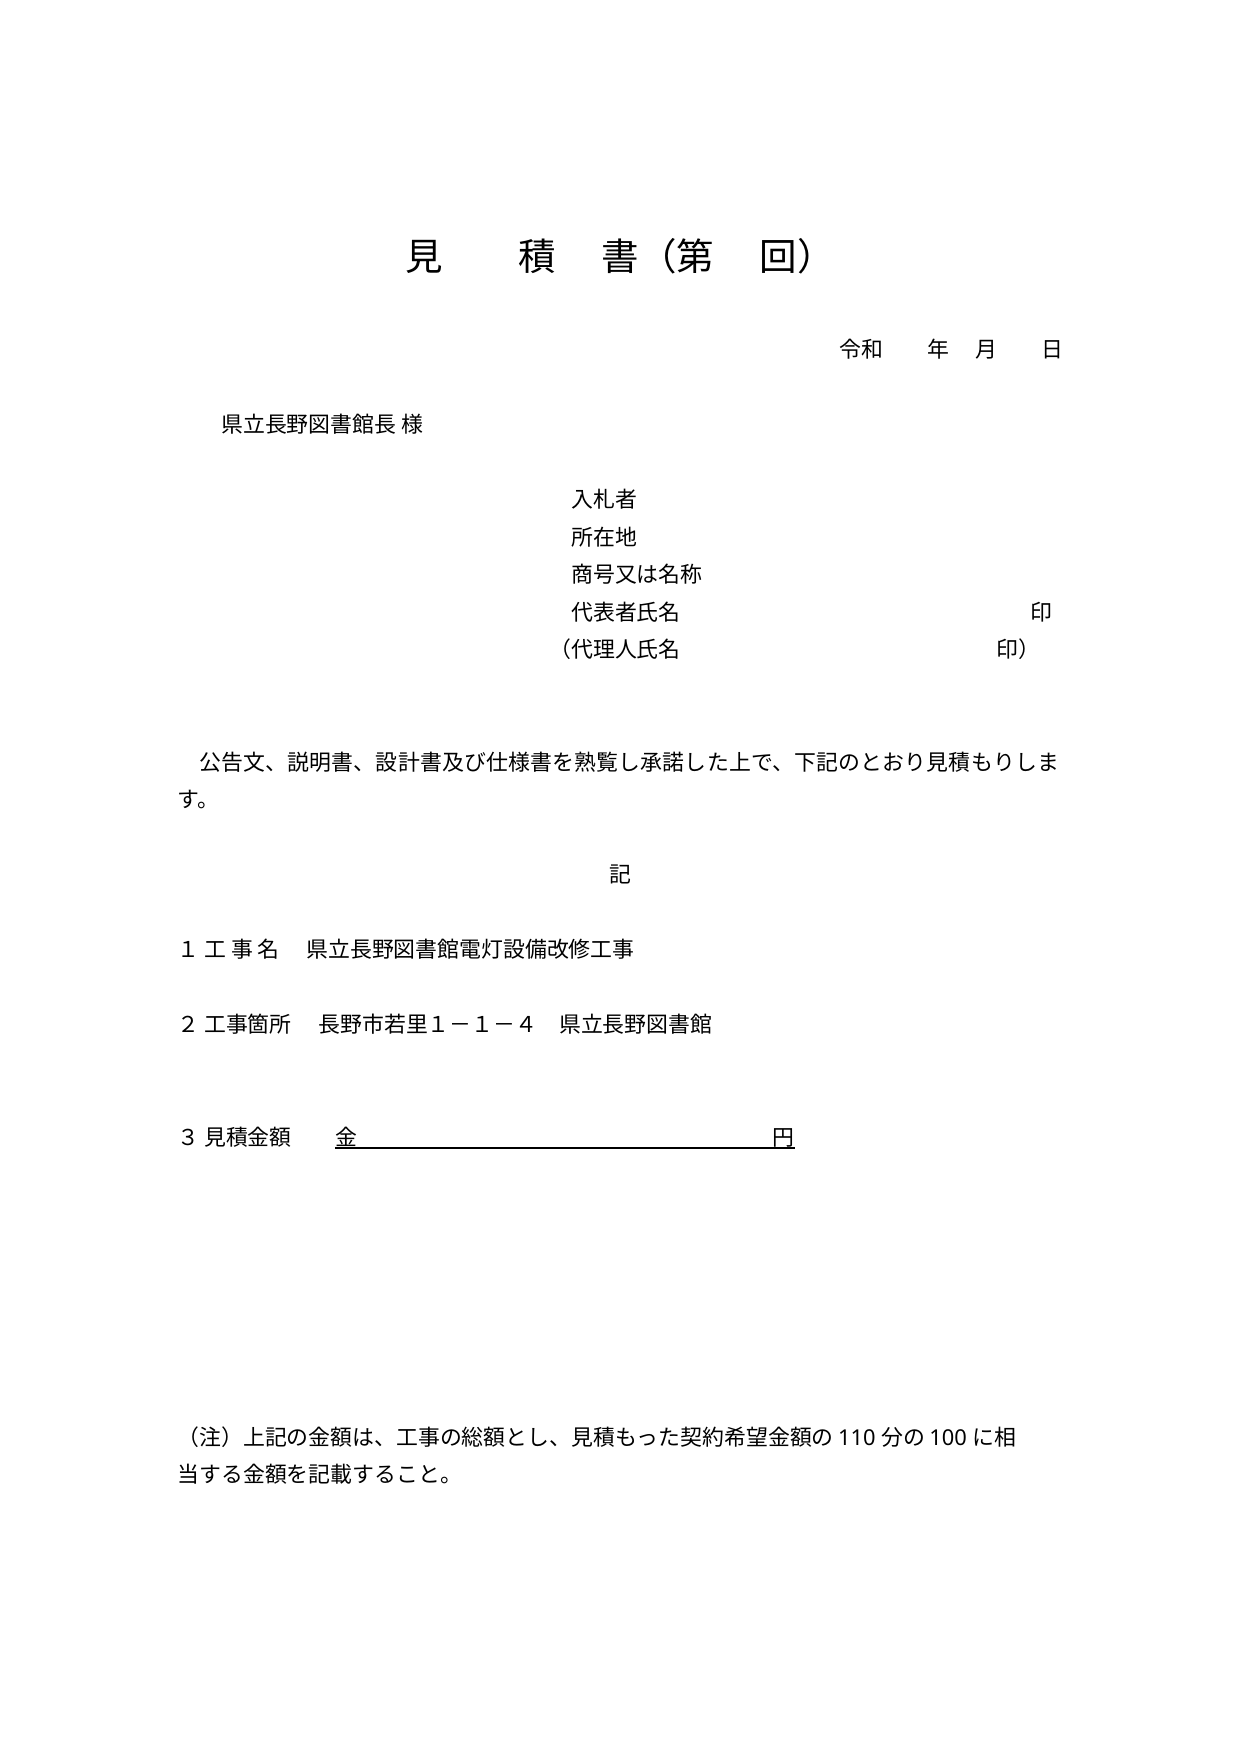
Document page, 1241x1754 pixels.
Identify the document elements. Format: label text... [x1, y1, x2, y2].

text 記 [177, 854, 1063, 892]
text 見 積 書（第 回） [177, 217, 1063, 292]
text 商号又は名称 [177, 554, 1063, 592]
text 県立長野図書館長 様 [177, 404, 1063, 442]
text （代理人氏名 印） [177, 629, 1063, 667]
text 所在地 [177, 517, 1063, 554]
text ２ 工事箇所 長野市若里１－１－４ 県立長野図書館 [177, 1004, 1063, 1042]
text 入札者 [177, 479, 1063, 517]
text 令和 年 月 日 [177, 329, 1063, 367]
text ３ 見積金額 金 円 [177, 1117, 1063, 1154]
text 代表者氏名 印 [177, 592, 1063, 629]
text １ 工 事 名 県立長野図書館電灯設備改修工事 [177, 929, 1063, 967]
text （注）上記の金額は、工事の総額とし、見積もった契約希望金額の110 分の100 に相 [177, 1417, 1063, 1454]
text 公告文、説明書、設計書及び仕様書を熟覧し承諾した上で、下記のとおり見積もりします。 [177, 742, 1063, 817]
text 当する金額を記載すること。 [177, 1454, 1063, 1492]
